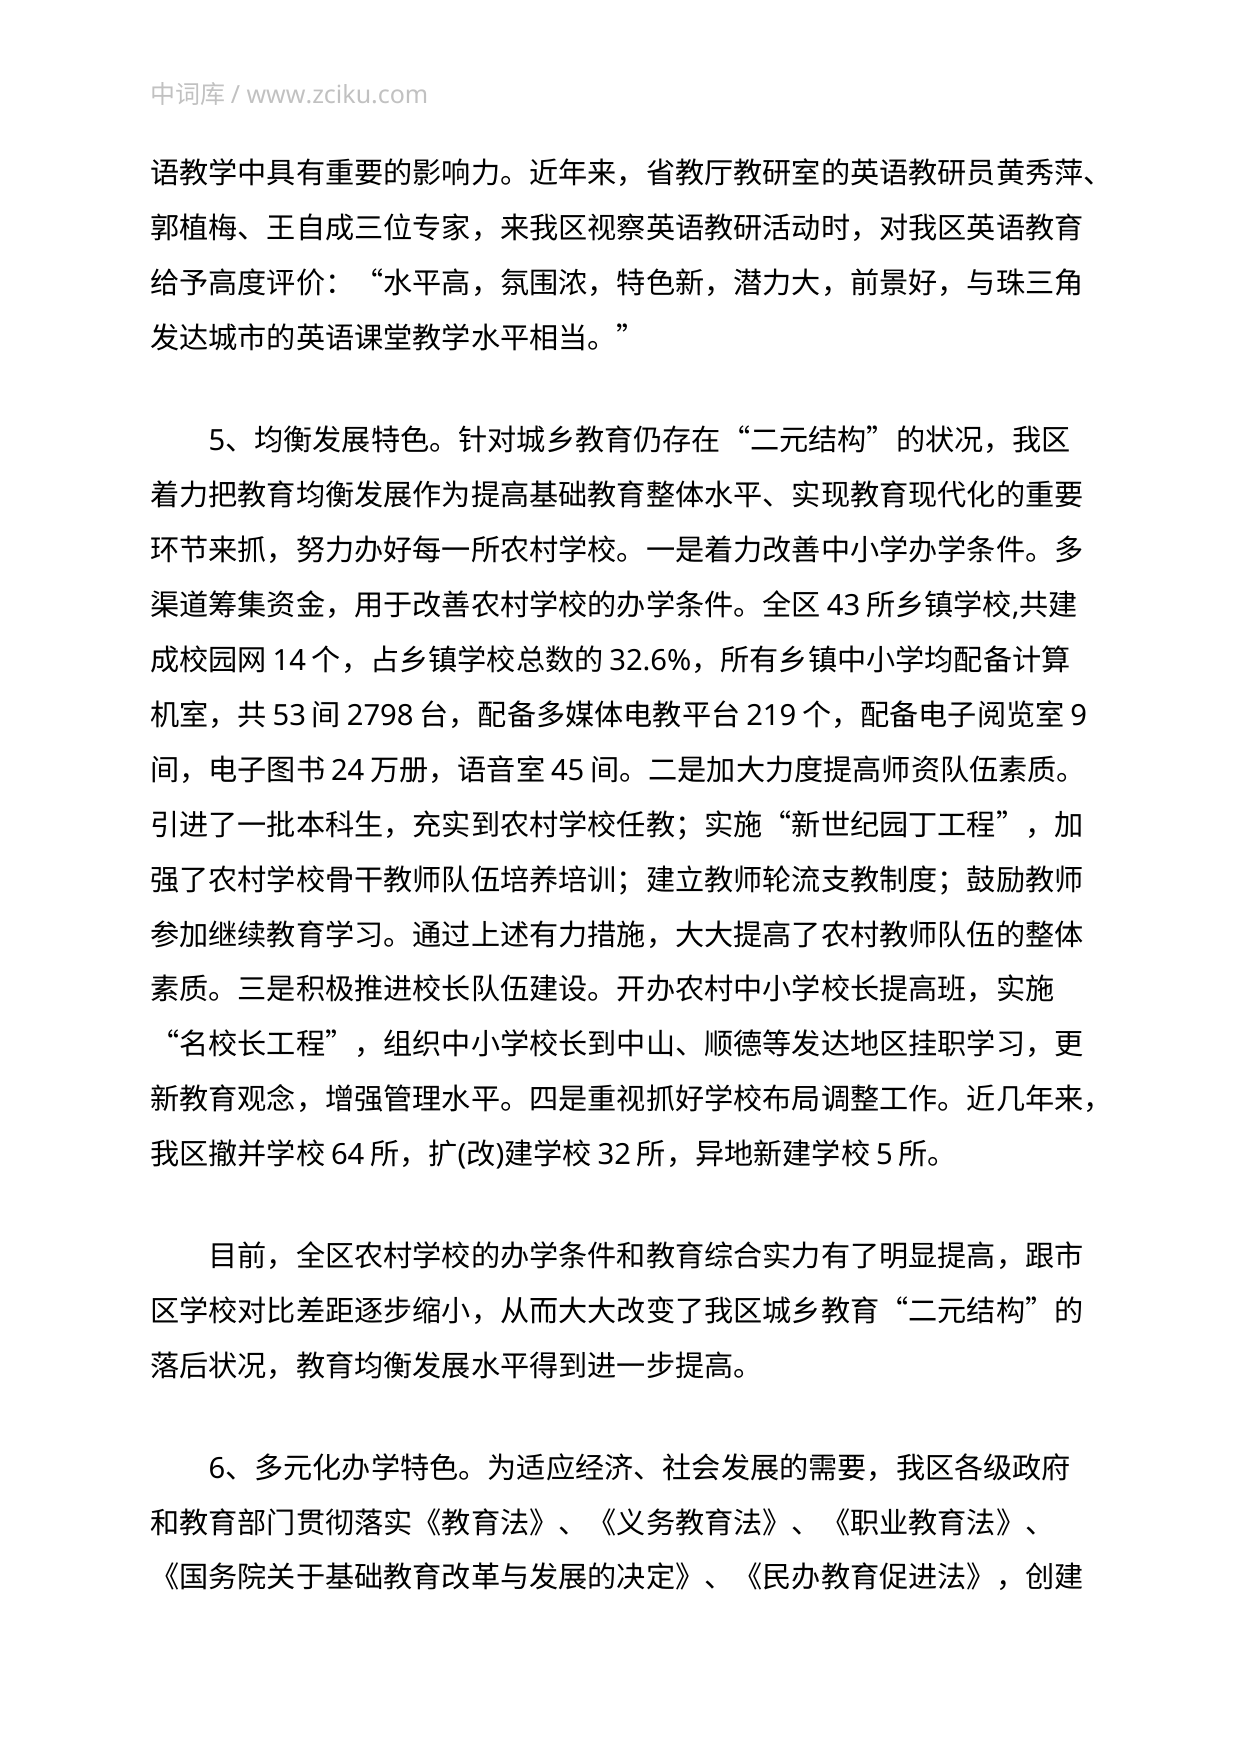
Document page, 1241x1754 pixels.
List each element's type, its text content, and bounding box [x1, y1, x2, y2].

text 5、均衡发展特色。针对城乡教育仍存在“二元结构”的状况，我区着力把教育均衡发展作为提高基础教育整体水平、实现教育现代化的重要环节来抓，努力办好每一所农村学校。一是着力改善中小学办学条件。多渠道筹集资金，用于改善农村学校的办学条件。全区43所乡镇学校,共建成校园网14个，占乡镇学校总数的32.6%，所有乡镇中小学均配备计算机室，共53间2798台，配备多媒体电教平台219个，配备电子阅览室9间，电子图书24万册，语音室45间。二是加大力度提高师资队伍素质。引进了一批本科生，充实到农村学校任教；实施“新世纪园丁工程”，加强了农村学校骨干教师队伍培养培训；建立教师轮流支教制度；鼓励教师参加继续教育学习。通过上述有力措施，大大提高了农村教师队伍的整体素质。三是积极推进校长队伍建设。开办农村中小学校长提高班，实施“名校长工程”，组织中小学校长到中山、顺德等发达地区挂职学习，更新教育观念，增强管理水平。四是重视抓好学校布局调整工作。近几年来，我区撤并学校64所，扩(改)建学校32所，异地新建学校5所。 [150, 416, 1090, 1173]
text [150, 150, 1090, 357]
text 目前，全区农村学校的办学条件和教育综合实力有了明显提高，跟市区学校对比差距逐步缩小，从而大大改变了我区城乡教育“二元结构”的落后状况，教育均衡发展水平得到进一步提高。 [150, 1233, 1090, 1385]
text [150, 1444, 1090, 1596]
